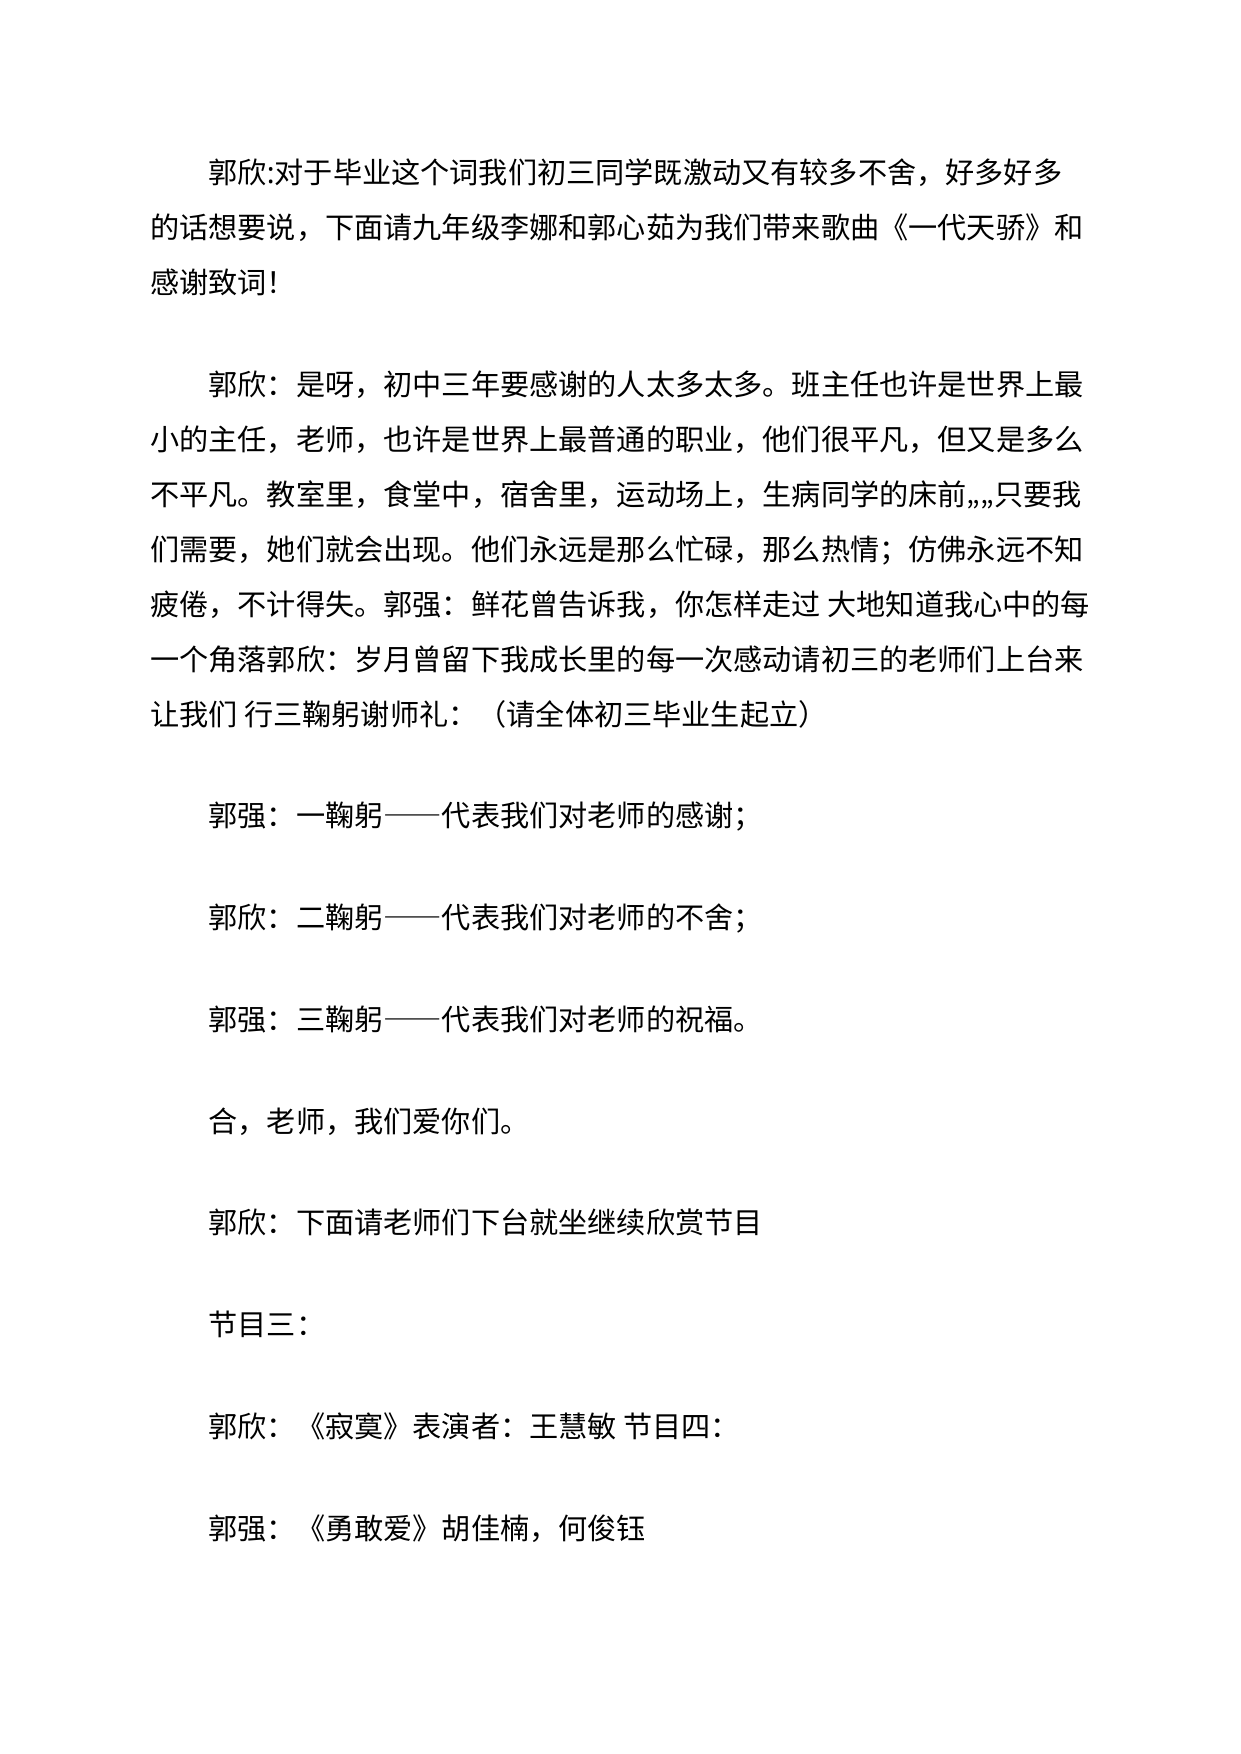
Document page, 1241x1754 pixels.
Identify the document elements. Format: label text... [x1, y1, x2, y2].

text 郭强：《勇敢爱》胡佳楠，何俊钰 [150, 1505, 1090, 1547]
text 节目三： [150, 1302, 1090, 1344]
text 郭欣：下面请老师们下台就坐继续欣赏节目 [150, 1200, 1090, 1242]
text 郭欣：是呀，初中三年要感谢的人太多太多。班主任也许是世界上最小的主任，老师，也许是世界上最普通的职业，他们很平凡，但又是多么不平凡。教室里，食堂中，宿舍里，运动场上，生病同学的床前„„只要我们需要，她们就会出现。他们永远是那么忙碌，那么热情；仿佛永远不知疲倦，不计得失。郭强：鲜花曾告诉我，你怎样走过 大地知道我心中的每一个角落郭欣：岁月曾留下我成长里的每一次感动请初三的老师们上台来让我们 行三鞠躬谢师礼：（请全体初三毕业生起立） [150, 362, 1090, 733]
text 郭欣：《寂寞》表演者：王慧敏 节目四： [150, 1403, 1090, 1446]
text 郭欣：二鞠躬——代表我们对老师的不舍； [150, 894, 1090, 937]
text 郭强：一鞠躬——代表我们对老师的感谢； [150, 793, 1090, 835]
text 郭强：三鞠躬——代表我们对老师的祝福。 [150, 996, 1090, 1039]
text 郭欣:对于毕业这个词我们初三同学既激动又有较多不舍，好多好多的话想要说，下面请九年级李娜和郭心茹为我们带来歌曲《一代天骄》和感谢致词！ [150, 150, 1090, 302]
text 合，老师，我们爱你们。 [150, 1098, 1090, 1140]
